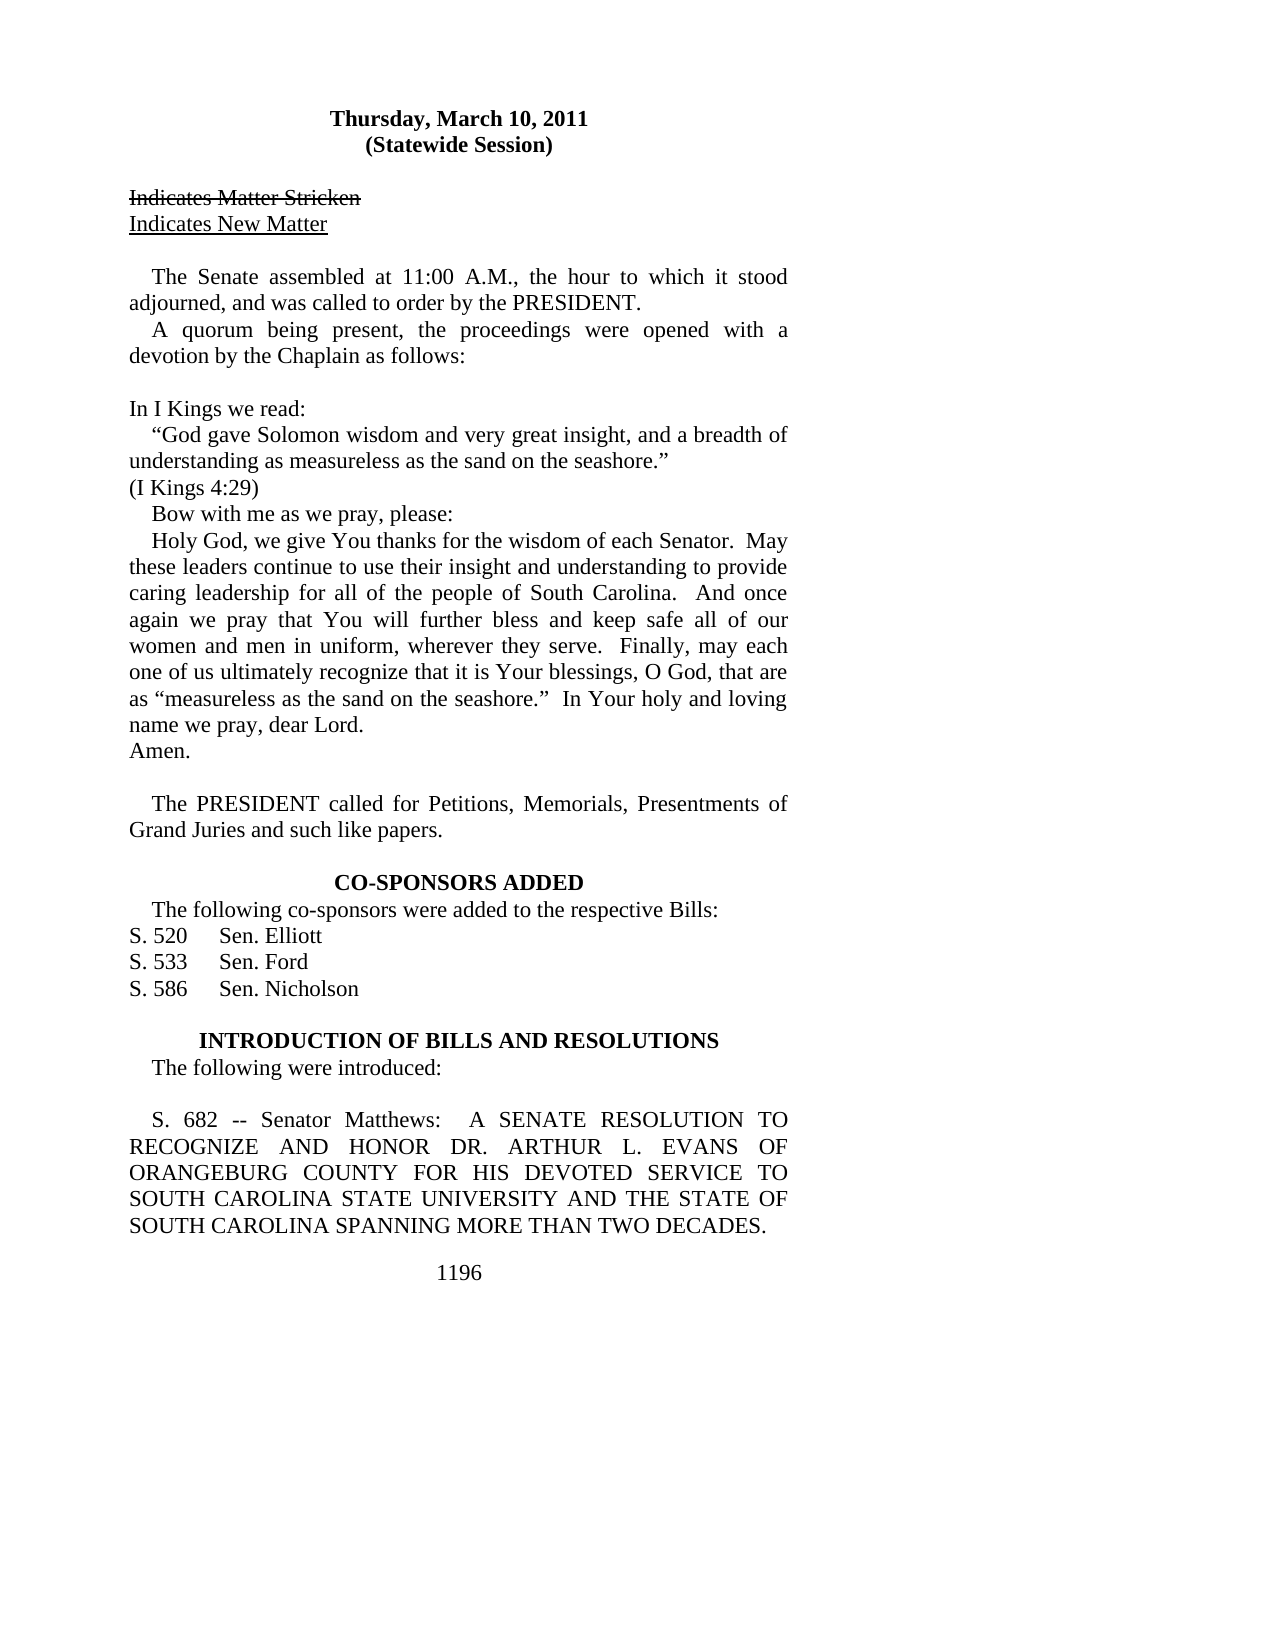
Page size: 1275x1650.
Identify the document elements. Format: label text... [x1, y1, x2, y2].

text “God gave Solomon wisdom and very great insight, and a breadth of understanding as measureless as the sand on the seashore.” [129, 421, 789, 474]
text The following were introduced: [129, 1054, 789, 1080]
text The PRESIDENT called for Petitions, Memorials, Presentments of Grand Juries and such like papers. [129, 790, 789, 843]
text CO-SPONSORS ADDED [129, 869, 789, 896]
text (I Kings ) [129, 474, 789, 500]
text The following co-sponsors were added to the respective Bills: [129, 896, 789, 922]
text The Senate assembled at 11:00 A.M., the hour to which it stood adjourned, and was called to order by the PRESIDENT. [129, 263, 789, 316]
text S. 520 Sen. Elliott [129, 922, 789, 948]
subtitle Indicates New Matter [129, 210, 789, 237]
text Thursday, March 10, 2011 [129, 105, 789, 131]
text S. 586 Sen. Nicholson [129, 975, 789, 1001]
text INTRODUCTION OF BILLS AND RESOLUTIONS [129, 1027, 789, 1054]
text Indicates Matter Stricken [129, 184, 789, 210]
text In I Kings we read: [129, 395, 789, 421]
text Bow with me as we pray, please: [129, 500, 789, 527]
text A quorum being present, the proceedings were opened with a devotion by the Chaplain as follows: [129, 316, 789, 368]
text Amen. [129, 737, 789, 764]
text Holy God, we give You thanks for the wisdom of each Senator. May these leaders continue to use their insight and understanding to provide caring leadership for all of the people of South Carolina. And once again we pray that You will further bless and keep safe all of our women and men in uniform, wherever they serve. Finally, may each one of us ultimately recognize that it is Your blessings, O God, that are as “measureless as the sand on the seashore.” In Your holy and loving name we pray, dear Lord. [129, 527, 789, 737]
text S. 533 Sen. Ford [129, 948, 789, 975]
text (Statewide Session) [129, 131, 789, 158]
text S. 682 -- Senator Matthews: A SENATE RESOLUTION TO RECOGNIZE AND HONOR DR. ARTHUR L. EVANS OF ORANGEBURG COUNTY FOR HIS DEVOTED SERVICE TO SOUTH CAROLINA STATE UNIVERSITY AND THE STATE OF SOUTH CAROLINA SPANNING MORE THAN TWO DECADES. [129, 1106, 789, 1238]
